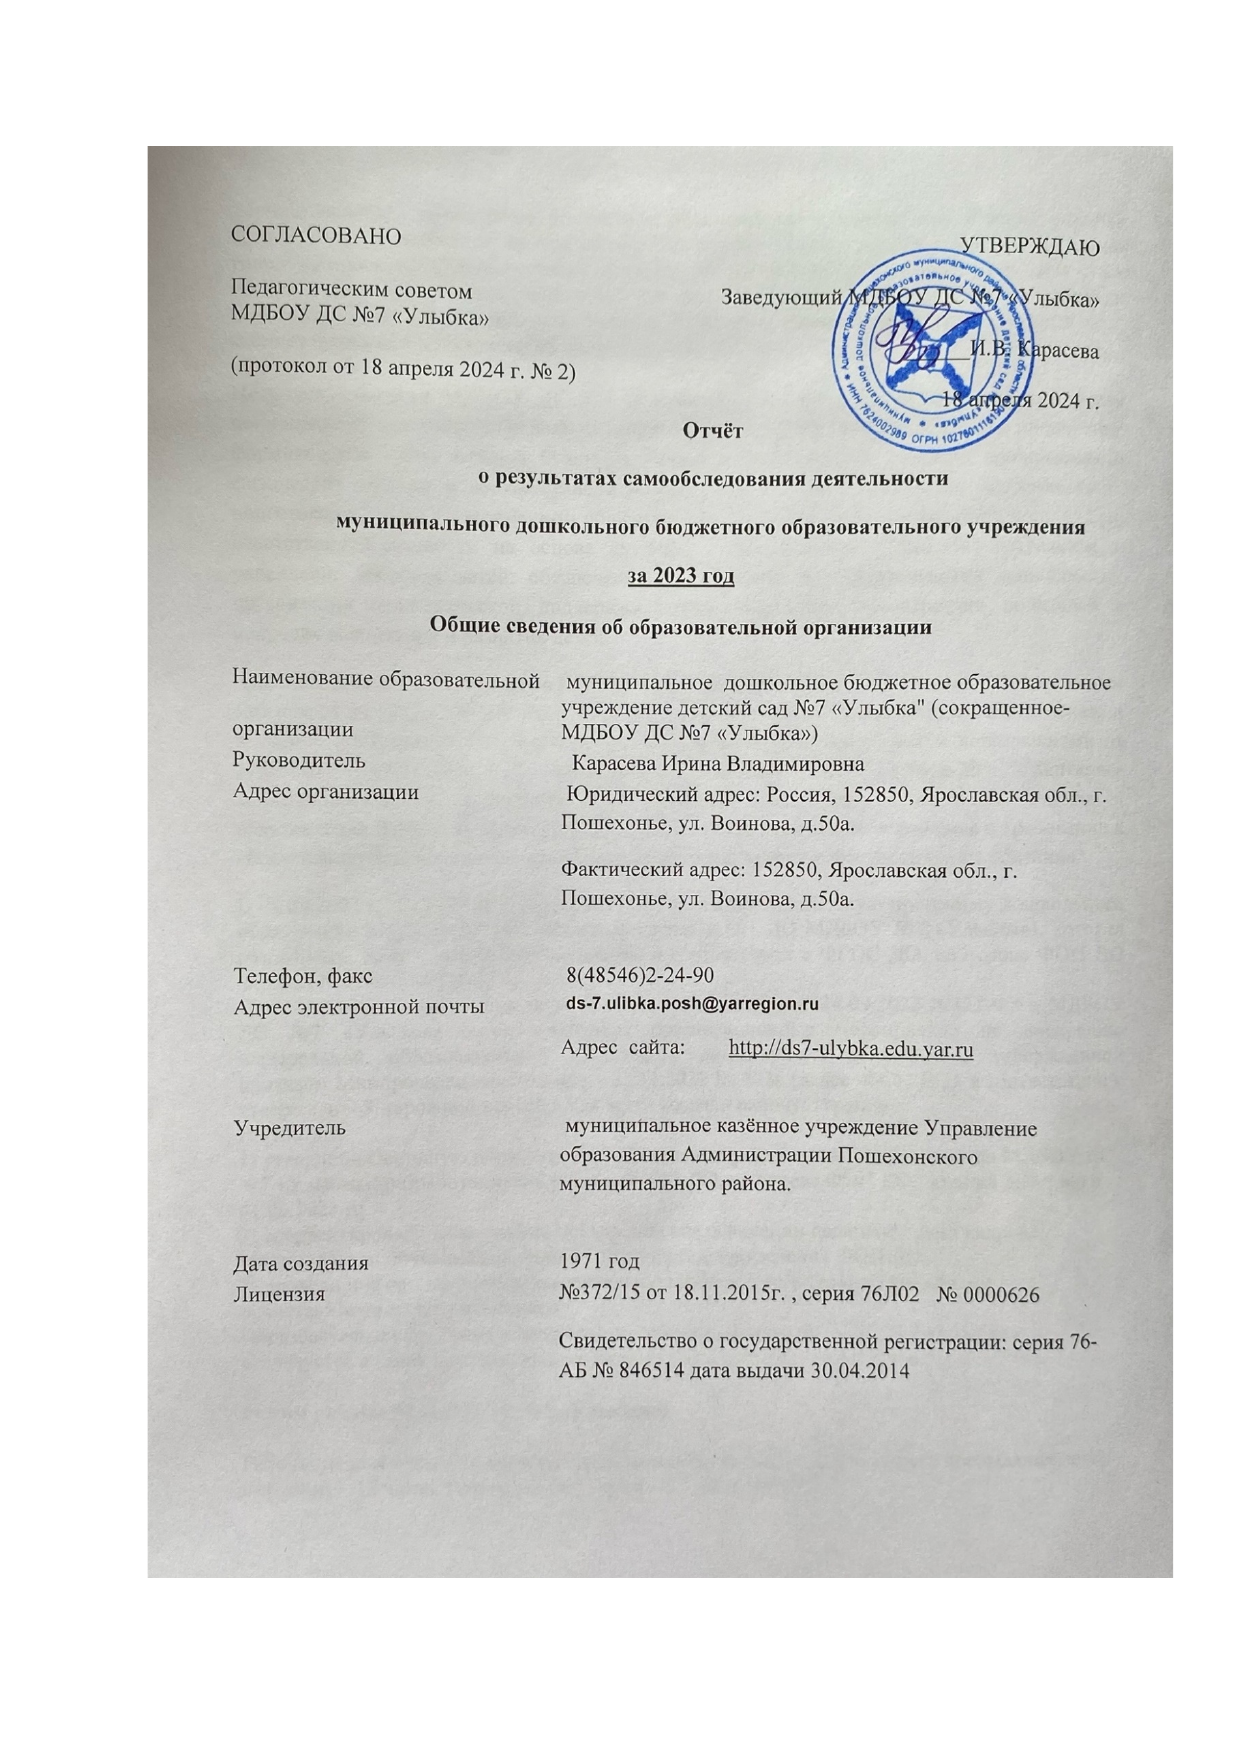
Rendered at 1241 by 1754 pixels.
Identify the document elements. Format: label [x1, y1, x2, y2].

picture [147, 146, 1174, 1578]
